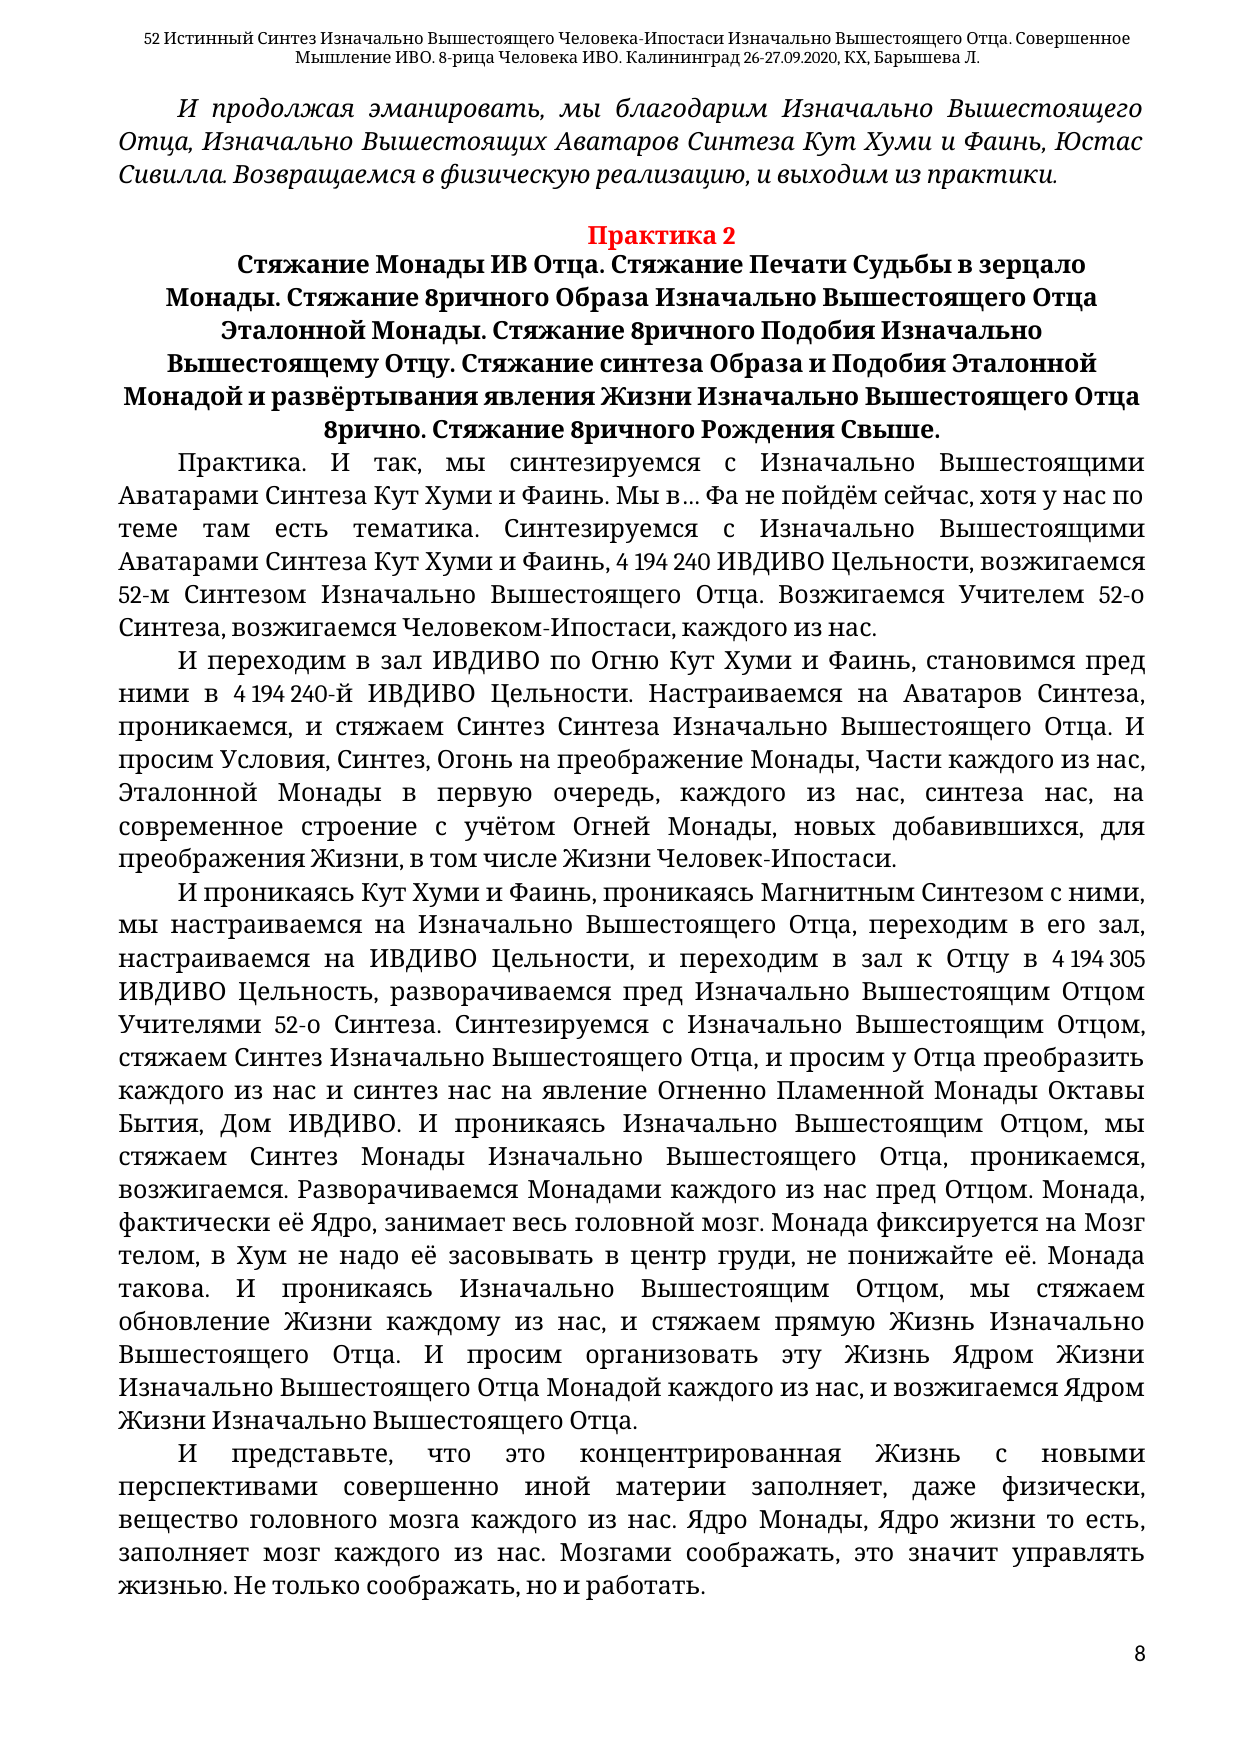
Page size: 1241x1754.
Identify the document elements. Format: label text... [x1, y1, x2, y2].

text Практика. И так, мы синтезируемся с Изначально Вышестоящими Аватарами Синтеза Кут Хуми и Фаинь. Мы в… Фа не пойдём сейчас, хотя у нас по теме там есть тематика. Синтезируемся с Изначально Вышестоящими Аватарами Синтеза Кут Хуми и Фаинь, 4 194 240 ИВДИВО Цельности, возжигаемся 52-м Синтезом Изначально Вышестоящего Отца. Возжигаемся Учителем 52-о Синтеза, возжигаемся Человеком-Ипостаси, каждого из нас. [118, 449, 1146, 643]
text И проникаясь Кут Хуми и Фаинь, проникаясь Магнитным Синтезом с ними, мы настраиваемся на Изначально Вышестоящего Отца, переходим в его зал, настраиваемся на ИВДИВО Цельности, и переходим в зал к Отцу в 4 194 305 ИВДИВО Цельность, разворачиваемся пред Изначально Вышестоящим Отцом Учителями 52-о Синтеза. Синтезируемся с Изначально Вышестоящим Отцом, стяжаем Синтез Изначально Вышестоящего Отца, и просим у Отца преобразить каждого из нас и синтез нас на явление Огненно Пламенной Монады Октавы Бытия, Дом ИВДИВО. И проникаясь Изначально Вышестоящим Отцом, мы стяжаем Синтез Монады Изначально Вышестоящего Отца, проникаемся, возжигаемся. Разворачиваемся Монадами каждого из нас пред Отцом. Монада, фактически её Ядро, занимает весь головной мозг. Монада фиксируется на Мозг телом, в Хум не надо её засовывать в центр груди, не понижайте её. Монада такова. И проникаясь Изначально Вышестоящим Отцом, мы стяжаем обновление Жизни каждому из нас, и стяжаем прямую Жизнь Изначально Вышестоящего Отца. И просим организовать эту Жизнь Ядром Жизни Изначально Вышестоящего Отца Монадой каждого из нас, и возжигаемся Ядром Жизни Изначально Вышестоящего Отца. [118, 878, 1146, 1436]
text И переходим в зал ИВДИВО по Огню Кут Хуми и Фаинь, становимся пред ними в 4 194 240-й ИВДИВО Цельности. Настраиваемся на Аватаров Синтеза, проникаемся, и стяжаем Синтез Синтеза Изначально Вышестоящего Отца. И просим Условия, Синтез, Огонь на преображение Монады, Части каждого из нас, Эталонной Монады в первую очередь, каждого из нас, синтеза нас, на современное строение с учётом Огней Монады, новых добавившихся, для преображения Жизни, в том числе Жизни Человек-Ипостаси. [118, 647, 1146, 874]
text Практика 2 [118, 222, 1146, 251]
text Стяжание Монады ИВ Отца. Стяжание Печати Судьбы в зерцало Монады. Стяжание 8ричного Образа Изначально Вышестоящего Отца Эталонной Монады. Стяжание 8ричного Подобия Изначально Вышестоящему Отцу. Стяжание синтеза Образа и Подобия Эталонной Монадой и развёртывания явления Жизни Изначально Вышестоящего Отца 8рично. Стяжание 8ричного Рождения Свыше. [118, 251, 1146, 445]
text И продолжая эманировать, мы благодарим Изначально Вышестоящего Отца, Изначально Вышестоящих Аватаров Синтеза Кут Хуми и Фаинь, Юстас Сивилла. Возвращаемся в физическую реализацию, и выходим из практики. [118, 94, 1146, 189]
text И представьте, что это концентрированная Жизнь с новыми перспективами совершенно иной материи заполняет, даже физически, вещество головного мозга каждого из нас. Ядро Монады, Ядро жизни то есть, заполняет мозг каждого из нас. Мозгами соображать, это значит управлять жизнью. Не только соображать, но и работать. [118, 1440, 1146, 1601]
